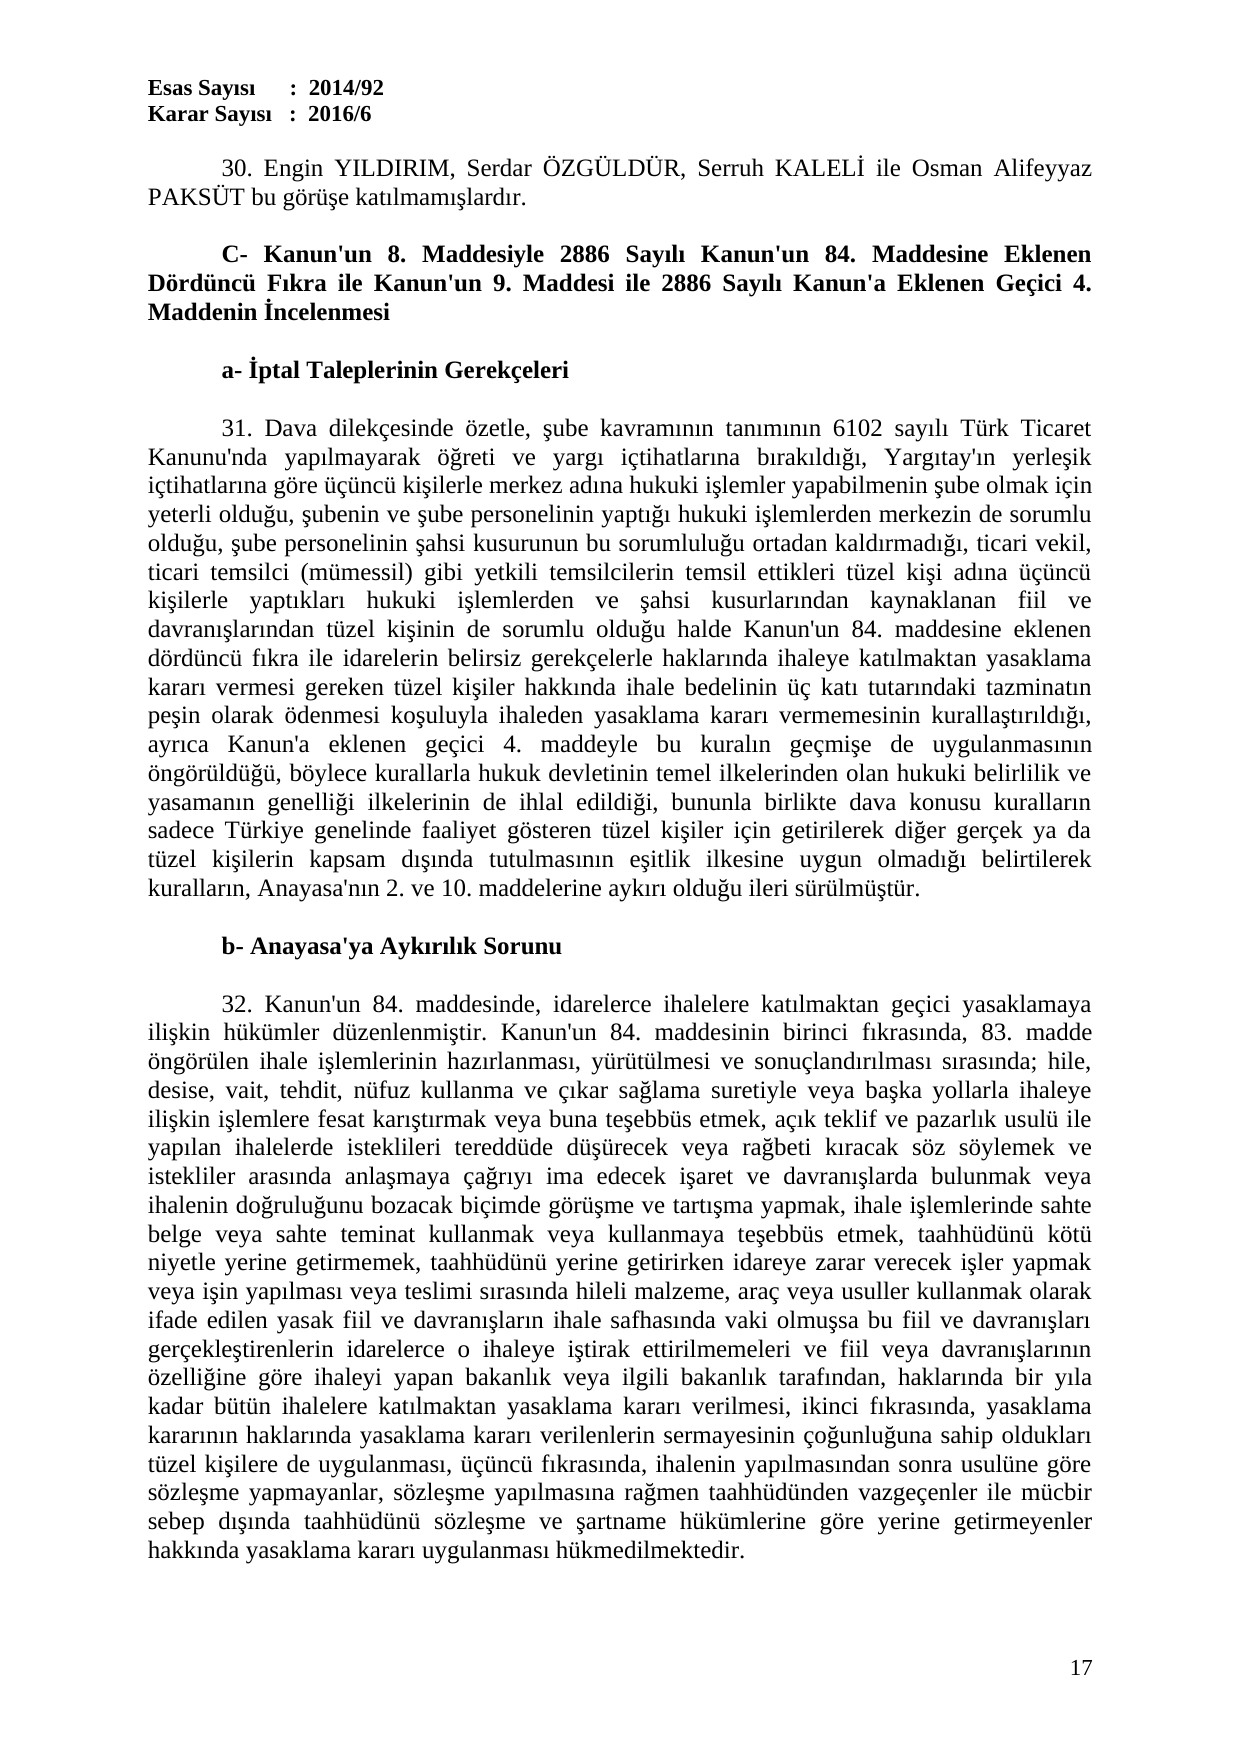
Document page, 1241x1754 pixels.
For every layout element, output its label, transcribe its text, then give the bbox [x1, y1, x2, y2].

text b- Anayasa'ya Aykırılık Sorunu [148, 931, 1093, 959]
text 30. Engin YILDIRIM, Serdar ÖZGÜLDÜR, Serruh KALELİ ile Osman Alifeyyaz PAKSÜT bu görüşe katılmamışlardır. [148, 153, 1093, 210]
text a- İptal Taleplerinin Gerekçeleri [148, 355, 1093, 384]
text C- Kanun'un 8. Maddesiyle 2886 Sayılı Kanun'un 84. Maddesine Eklenen Dördüncü Fıkra ile Kanun'un 9. Maddesi ile 2886 Sayılı Kanun'a Eklenen Geçici 4. Maddenin İncelenmesi [148, 239, 1093, 326]
text 32. Kanun'un 84. maddesinde, idarelerce ihalelere katılmaktan geçici yasaklamaya ilişkin hükümler düzenlenmiştir. Kanun'un 84. maddesinin birinci fıkrasında, 83. madde öngörülen ihale işlemlerinin hazırlanması, yürütülmesi ve sonuçlandırılması sırasında; hile, desise, vait, tehdit, nüfuz kullanma ve çıkar sağlama suretiyle veya başka yollarla ihaleye ilişkin işlemlere fesat karıştırmak veya buna teşebbüs etmek, açık teklif ve pazarlık usulü ile yapılan ihalelerde isteklileri tereddüde düşürecek veya rağbeti kıracak söz söylemek ve istekliler arasında anlaşmaya çağrıyı ima edecek işaret ve davranışlarda bulunmak veya ihalenin doğruluğunu bozacak biçimde görüşme ve tartışma yapmak, ihale işlemlerinde sahte belge veya sahte teminat kullanmak veya kullanmaya teşebbüs etmek, taahhüdünü kötü niyetle yerine getirmemek, taahhüdünü yerine getirirken idareye zarar verecek işler yapmak veya işin yapılması veya teslimi sırasında hileli malzeme, araç veya usuller kullanmak olarak ifade edilen yasak fiil ve davranışların ihale safhasında vaki olmuşsa bu fiil ve davranışları gerçekleştirenlerin idarelerce o ihaleye iştirak ettirilmemeleri ve fiil veya davranışlarının özelliğine göre ihaleyi yapan bakanlık veya ilgili bakanlık tarafından, haklarında bir yıla kadar bütün ihalelere katılmaktan yasaklama kararı verilmesi, ikinci fıkrasında, yasaklama kararının haklarında yasaklama kararı verilenlerin sermayesinin çoğunluğuna sahip oldukları tüzel kişilere de uygulanması, üçüncü fıkrasında, ihalenin yapılmasından sonra usulüne göre sözleşme yapmayanlar, sözleşme yapılmasına rağmen taahhüdünden vazgeçenler ile mücbir sebep dışında taahhüdünü sözleşme ve şartname hükümlerine göre yerine getirmeyenler hakkında yasaklama kararı uygulanması hükmedilmektedir. [148, 989, 1093, 1564]
text 31. Dava dilekçesinde özetle, şube kavramının tanımının 6102 sayılı Türk Ticaret Kanunu'nda yapılmayarak öğreti ve yargı içtihatlarına bırakıldığı, Yargıtay'ın yerleşik içtihatlarına göre üçüncü kişilerle merkez adına hukuki işlemler yapabilmenin şube olmak için yeterli olduğu, şubenin ve şube personelinin yaptığı hukuki işlemlerden merkezin de sorumlu olduğu, şube personelinin şahsi kusurunun bu sorumluluğu ortadan kaldırmadığı, ticari vekil, ticari temsilci (mümessil) gibi yetkili temsilcilerin temsil ettikleri tüzel kişi adına üçüncü kişilerle yaptıkları hukuki işlemlerden ve şahsi kusurlarından kaynaklanan fiil ve davranışlarından tüzel kişinin de sorumlu olduğu halde Kanun'un 84. maddesine eklenen dördüncü fıkra ile idarelerin belirsiz gerekçelerle haklarında ihaleye katılmaktan yasaklama kararı vermesi gereken tüzel kişiler hakkında ihale bedelinin üç katı tutarındaki tazminatın peşin olarak ödenmesi koşuluyla ihaleden yasaklama kararı vermemesinin kurallaştırıldığı, ayrıca Kanun'a eklenen geçici 4. maddeyle bu kuralın geçmişe de uygulanmasının öngörüldüğü, böylece kurallarla hukuk devletinin temel ilkelerinden olan hukuki belirlilik ve yasamanın genelliği ilkelerinin de ihlal edildiği, bununla birlikte dava konusu kuralların sadece Türkiye genelinde faaliyet gösteren tüzel kişiler için getirilerek diğer gerçek ya da tüzel kişilerin kapsam dışında tutulmasının eşitlik ilkesine uygun olmadığı belirtilerek kuralların, Anayasa'nın 2. ve 10. maddelerine aykırı olduğu ileri sürülmüştür. [148, 413, 1093, 902]
